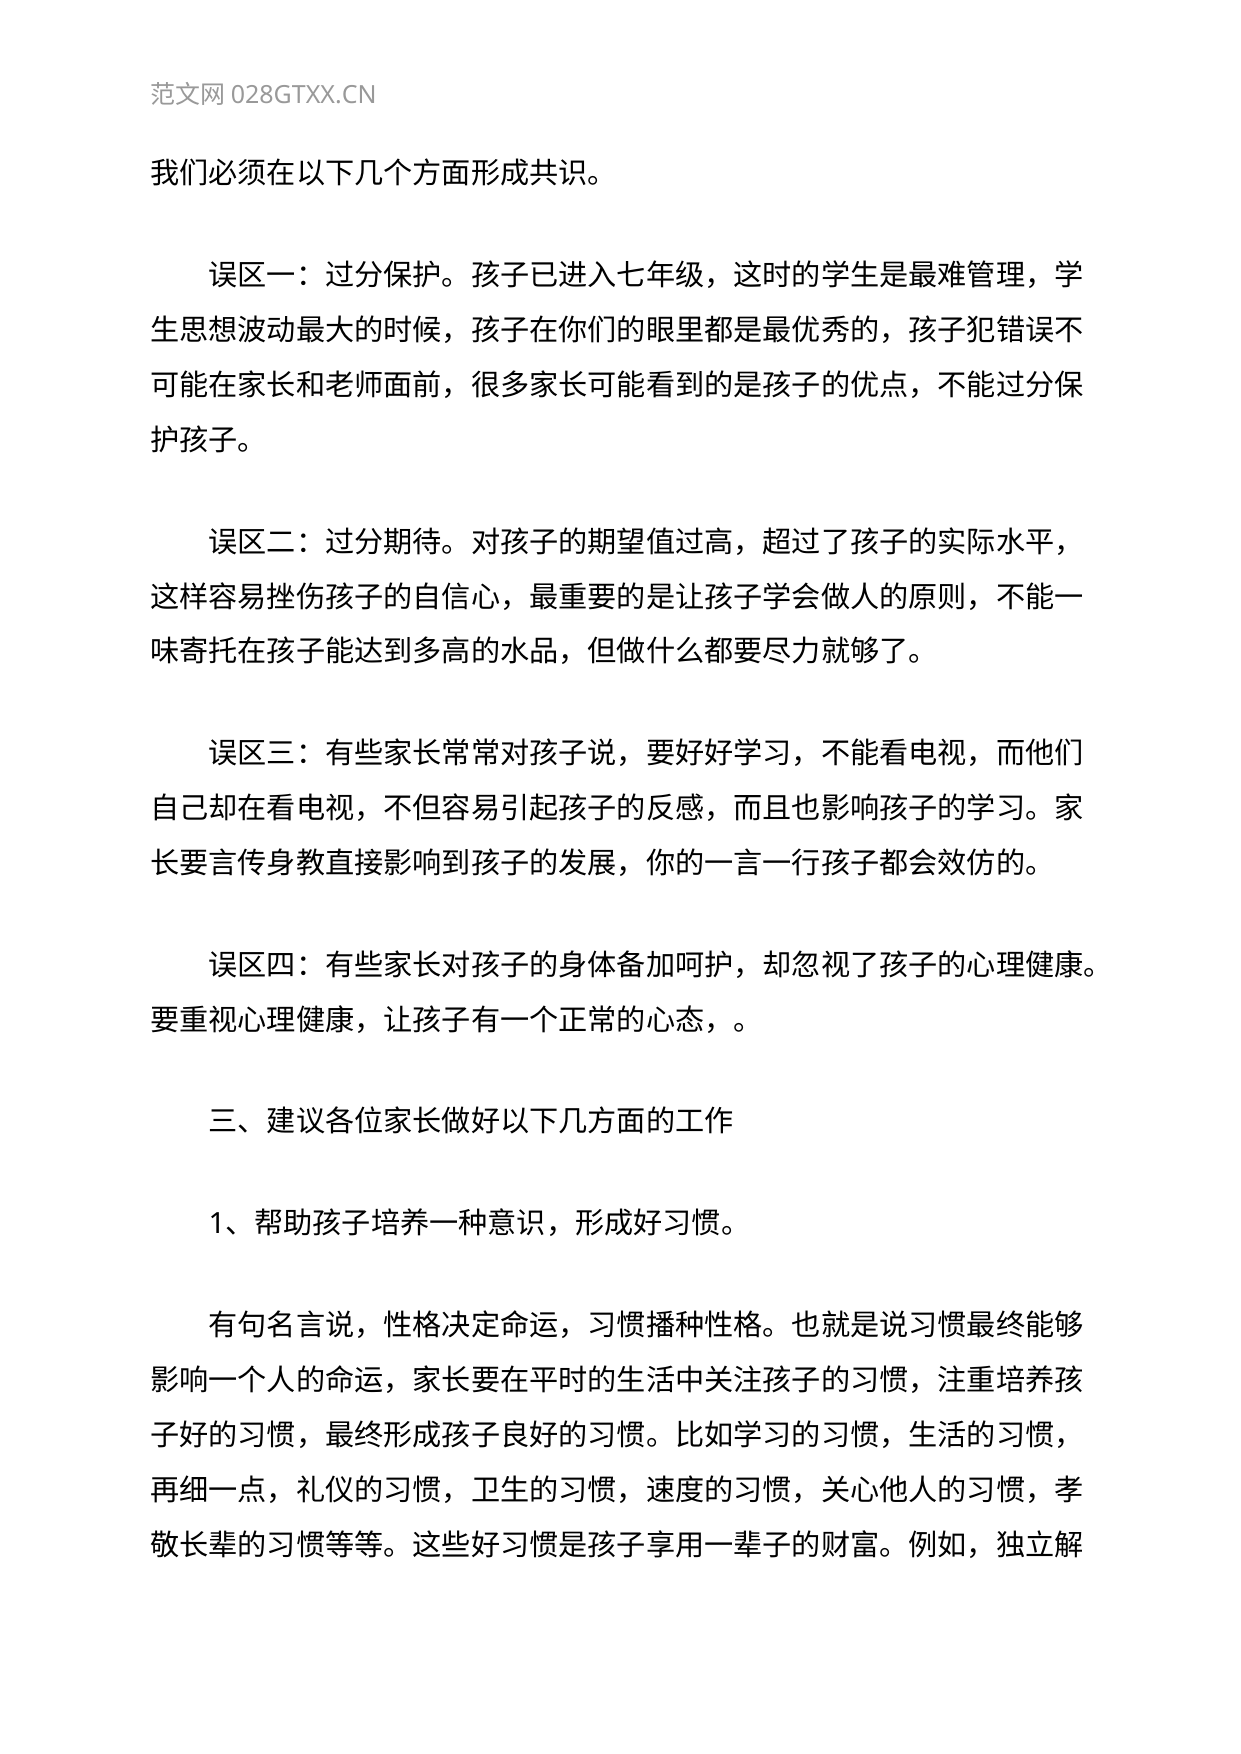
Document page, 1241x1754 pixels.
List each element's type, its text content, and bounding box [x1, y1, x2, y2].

text 1、帮助孩子培养一种意识，形成好习惯。 [150, 1200, 1090, 1242]
text 误区三：有些家长常常对孩子说，要好好学习，不能看电视，而他们自己却在看电视，不但容易引起孩子的反感，而且也影响孩子的学习。家长要言传身教直接影响到孩子的发展，你的一言一行孩子都会效仿的。 [150, 730, 1090, 882]
text 误区二：过分期待。对孩子的期望值过高，超过了孩子的实际水平，这样容易挫伤孩子的自信心，最重要的是让孩子学会做人的原则，不能一味寄托在孩子能达到多高的水品，但做什么都要尽力就够了。 [150, 518, 1090, 670]
text 误区四：有些家长对孩子的身体备加呵护，却忽视了孩子的心理健康。要重视心理健康，让孩子有一个正常的心态，。 [150, 941, 1090, 1038]
text 误区一：过分保护。孩子已进入七年级，这时的学生是最难管理，学生思想波动最大的时候，孩子在你们的眼里都是最优秀的，孩子犯错误不可能在家长和老师面前，很多家长可能看到的是孩子的优点，不能过分保护孩子。 [150, 252, 1090, 459]
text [150, 1302, 1090, 1564]
text 三、建议各位家长做好以下几方面的工作 [150, 1098, 1090, 1140]
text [150, 150, 1090, 192]
